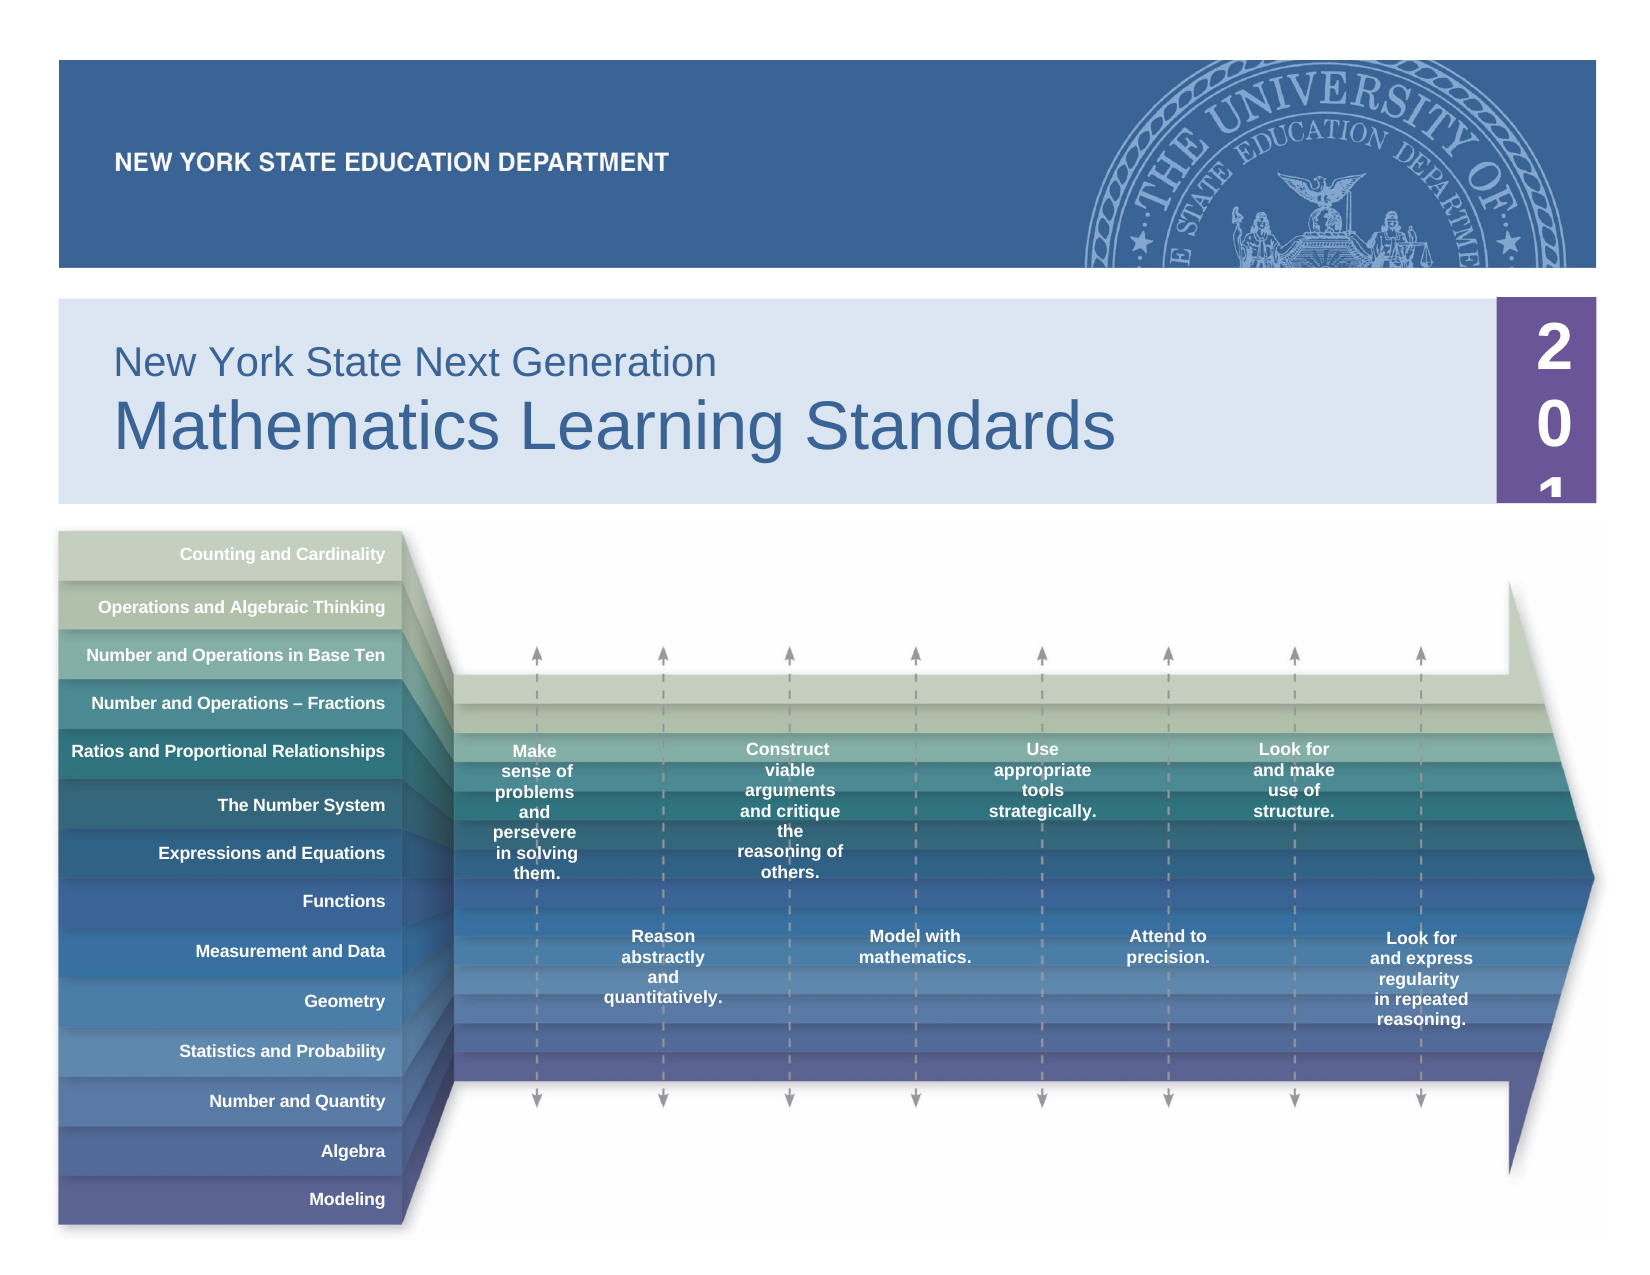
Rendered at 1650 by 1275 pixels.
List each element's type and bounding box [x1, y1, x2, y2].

picture [51, 524, 1609, 1240]
picture [59, 60, 1597, 268]
